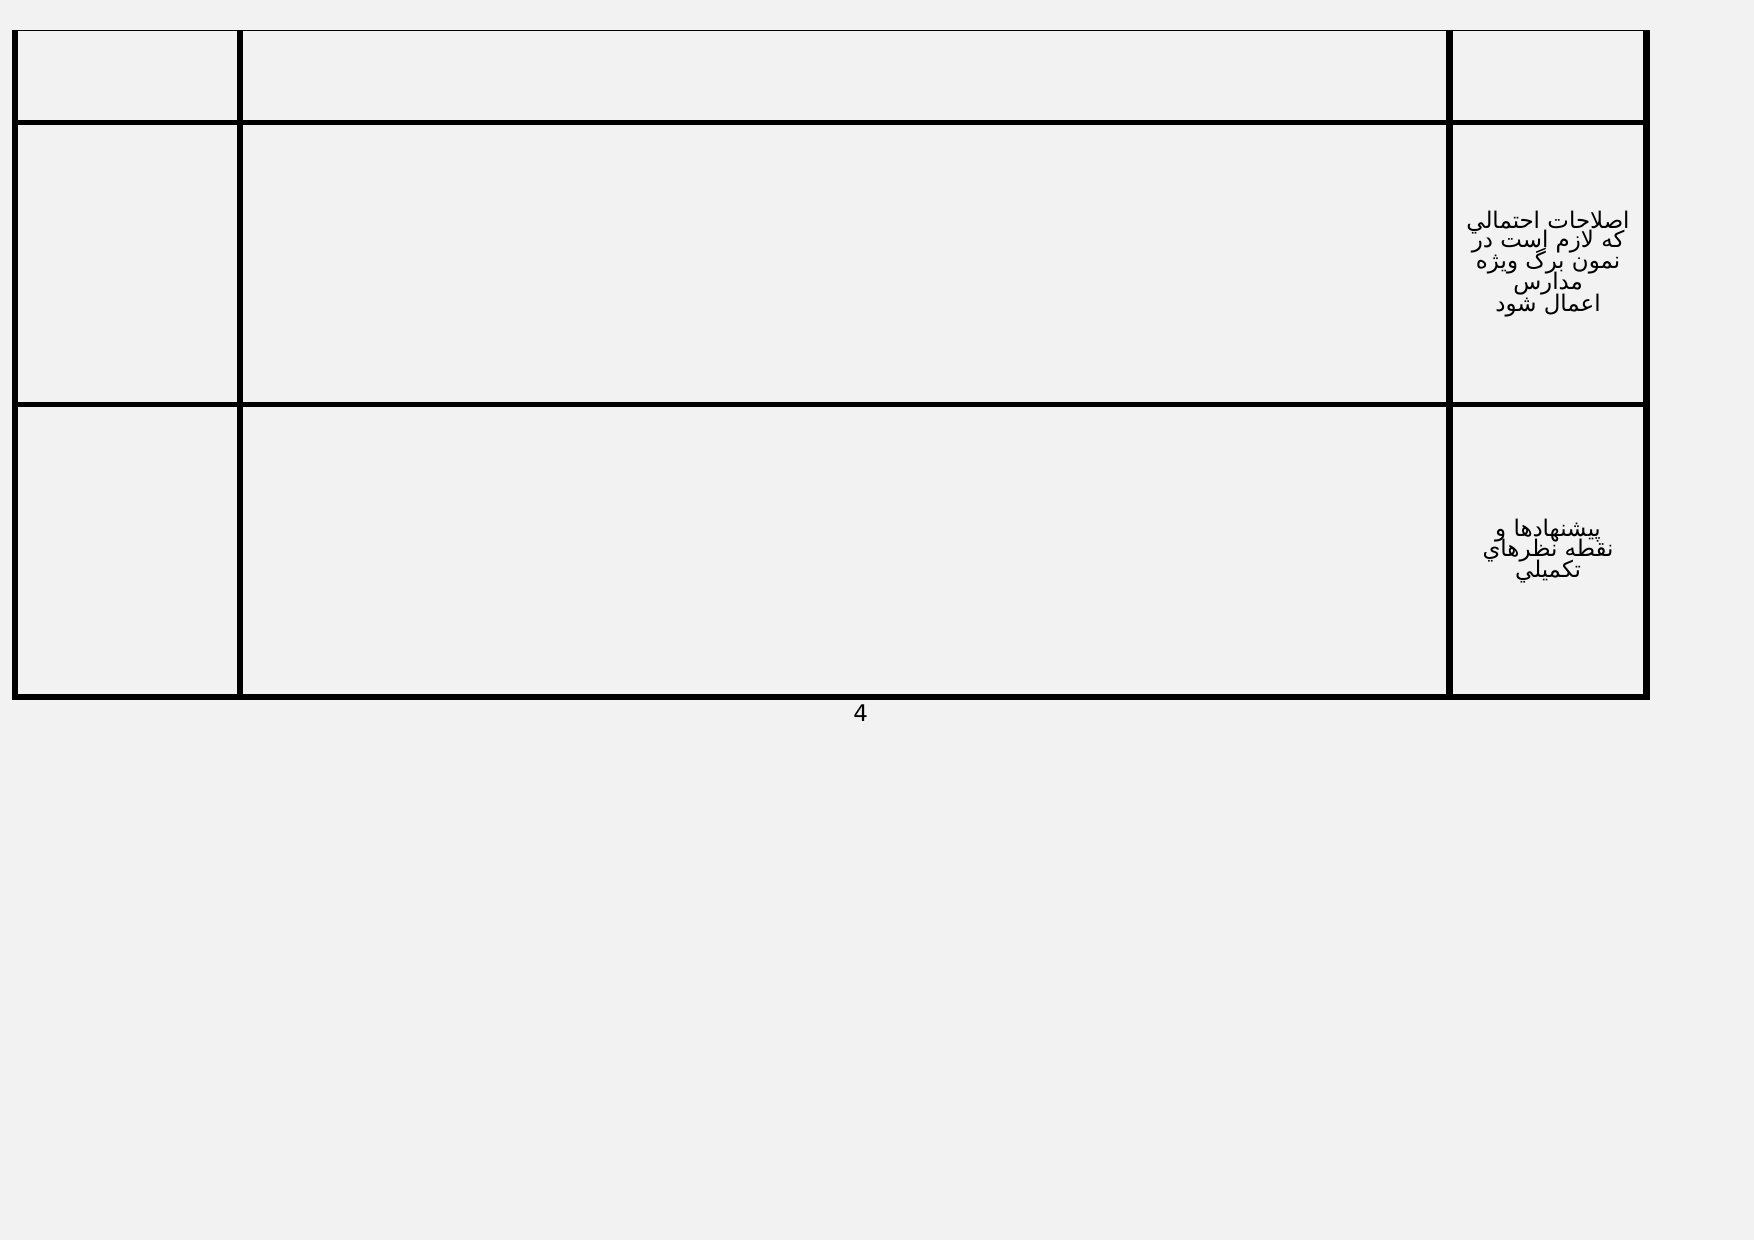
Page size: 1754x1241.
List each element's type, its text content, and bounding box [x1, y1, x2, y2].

table_cell پيشنهادها و نقطه نظرهاي تكميلي [1453, 407, 1643, 694]
table_cell اصلاحات احتمالي كه لازم است در نمون برگ ويژه مدارس اعمال شود [1453, 125, 1643, 402]
table_cell [243, 125, 1446, 402]
table_cell [18, 407, 237, 694]
text 4 [56, 700, 1665, 727]
table_cell [243, 407, 1446, 694]
table_cell [18, 125, 237, 402]
